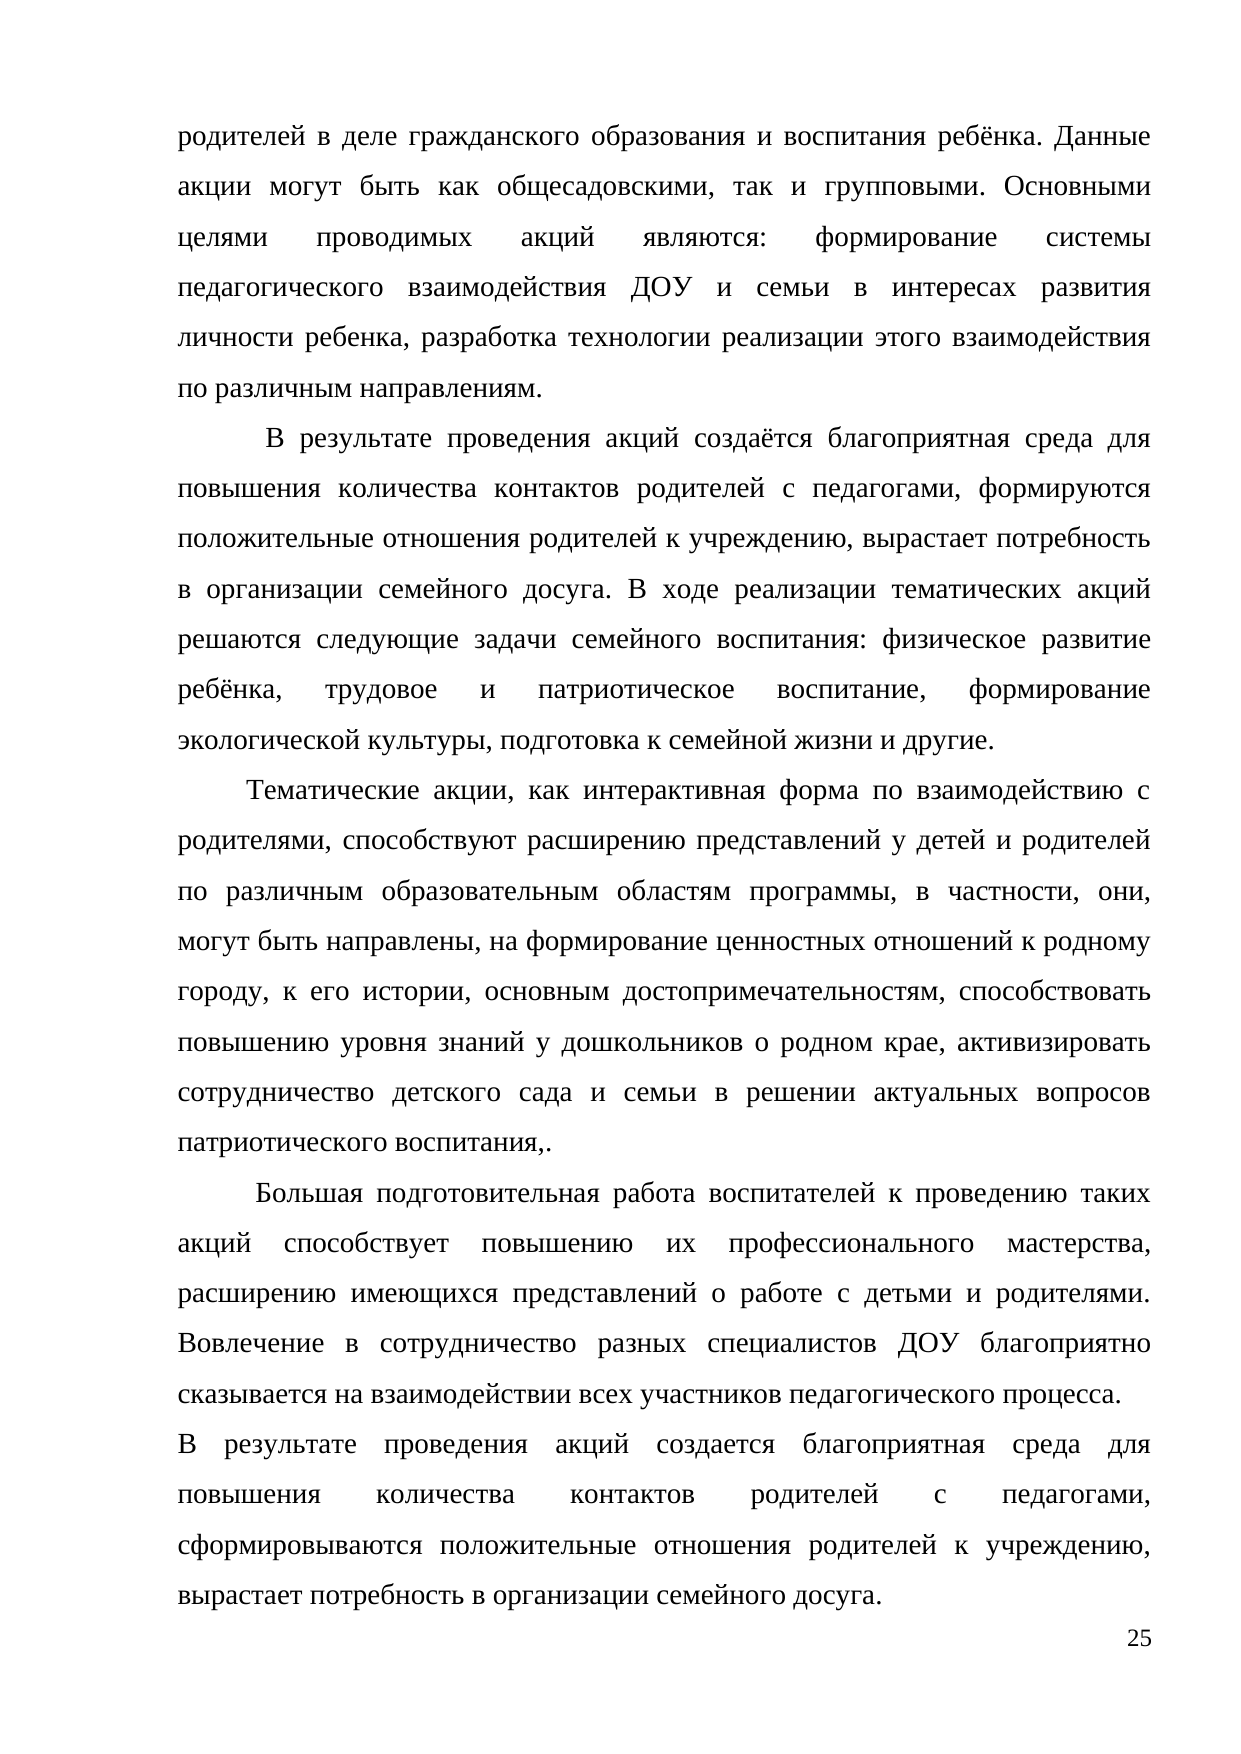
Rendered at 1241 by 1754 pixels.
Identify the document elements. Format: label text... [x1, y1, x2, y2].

text Тематические акции, как интерактивная форма по взаимодействию с родителями, способствуют расширению представлений у детей и родителей по различным образовательным областям программы, в частности, они, могут быть направлены, на формирование ценностных отношений к родному городу, к его истории, основным достопримечательностям, способствовать повышению уровня знаний у дошкольников о родном крае, активизировать сотрудничество детского сада и семьи в решении актуальных вопросов патриотического воспитания,. [177, 772, 1152, 1158]
text Большая подготовительная работа воспитателей к проведению таких акций способствует повышению их профессионального мастерства, расширению имеющихся представлений о работе с детьми и родителями. Вовлечение в сотрудничество разных специалистов ДОУ благоприятно сказывается на взаимодействии всех участников педагогического процесса. [177, 1175, 1152, 1409]
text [177, 118, 1152, 403]
text В результате проведения акций создаётся благоприятная среда для повышения количества контактов родителей с педагогами, формируются положительные отношения родителей к учреждению, вырастает потребность в организации семейного досуга. В ходе реализации тематических акций решаются следующие задачи семейного воспитания: физическое развитие ребёнка, трудовое и патриотическое воспитание, формирование экологической культуры, подготовка к семейной жизни и другие. [177, 420, 1152, 755]
text В результате проведения акций создается благоприятная среда для повышения количества контактов родителей с педагогами, сформировываются положительные отношения родителей к учреждению, вырастает потребность в организации семейного досуга. [177, 1426, 1152, 1611]
